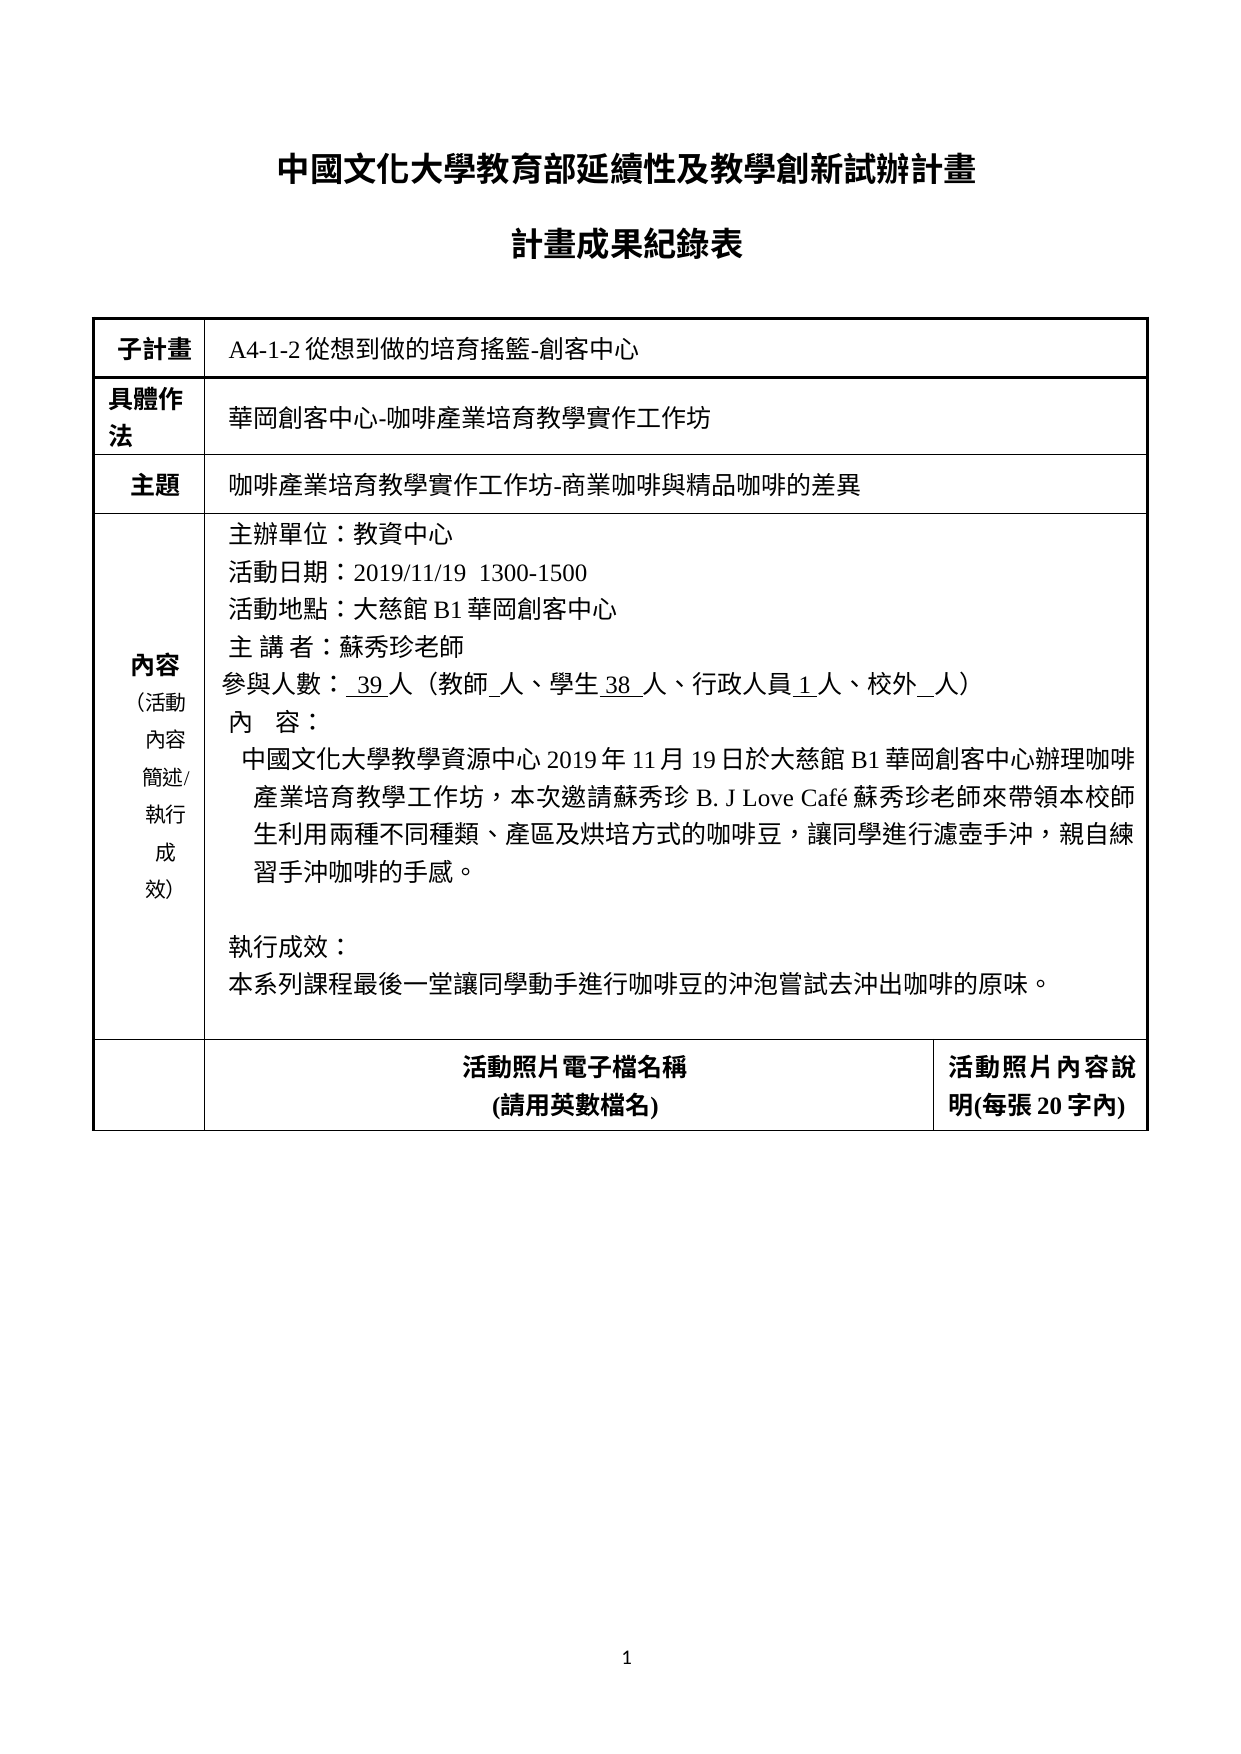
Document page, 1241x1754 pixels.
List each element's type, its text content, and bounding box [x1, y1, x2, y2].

table_cell 華岡創客中心-咖啡產業培育教學實作工作坊 [205, 379, 1146, 454]
text 中國文化大學教育部延續性及教學創新試辦計畫 [131, 129, 1122, 204]
table_cell 活動照片內容說明(每張20字內) [934, 1040, 1146, 1129]
table_header A4-1-2從想到做的培育搖籃-創客中心 [205, 320, 1146, 376]
table_cell [95, 1040, 204, 1129]
table_cell 具體作法 [95, 379, 204, 454]
table_cell 咖啡產業培育教學實作工作坊-商業咖啡與精品咖啡的差異 [205, 455, 1146, 513]
table_header 子計畫 [95, 320, 204, 376]
table_cell 活動照片電子檔名稱 (請用英數檔名) [205, 1040, 933, 1129]
table_cell 內容 （活動內容簡述/執行成效） [95, 514, 204, 1039]
text 計畫成果紀錄表 [131, 204, 1122, 279]
table_cell 主辦單位：教資中心 活動日期：2019/11/19 1300-1500 活動地點：大慈館B1華岡創客中心 主 講 者：蘇秀珍老師 參與人數： 39 人（教師 人、學生 38 人、行政人員 1 人、校外 人） 內 容： 中國文化大學教學資源中心2019年11月19日於大慈館B1華岡創客中心辦理咖啡產業培育教學工作坊，本次邀請蘇秀珍B. J Love Café蘇秀珍老師來帶領本校師生利用兩種不同種類、產區及烘培方式的咖啡豆，讓同學進行濾壺手沖，親自練習手沖咖啡的手感。 執行成效： 本系列課程最後一堂讓同學動手進行咖啡豆的沖泡嘗試去沖出咖啡的原味。 [205, 514, 1146, 1039]
table_cell 主題 [95, 455, 204, 513]
